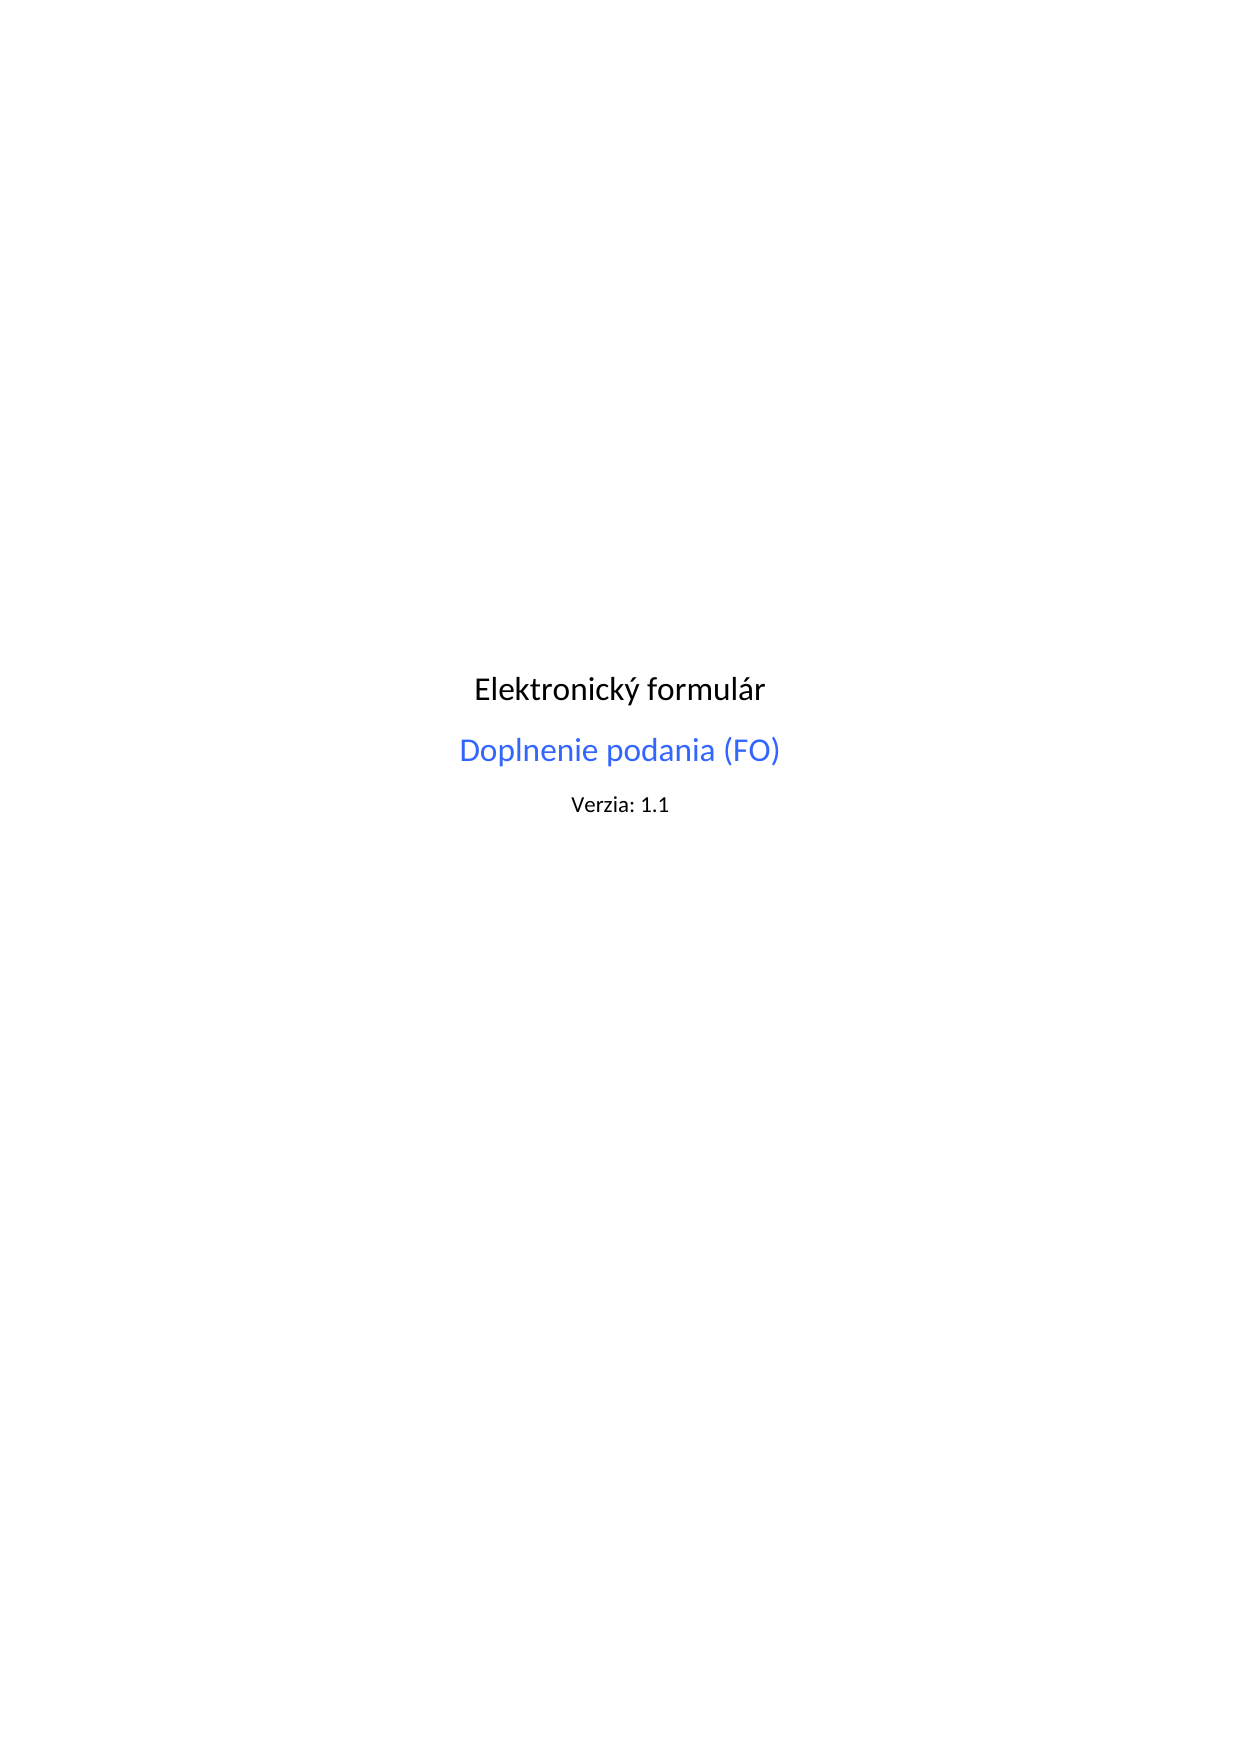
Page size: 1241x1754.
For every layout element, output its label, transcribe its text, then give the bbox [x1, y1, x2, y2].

text Doplnenie podania (FO) [148, 729, 1093, 770]
text Elektronický formulár [148, 668, 1093, 709]
text Verzia: 1.1 [148, 790, 1093, 818]
